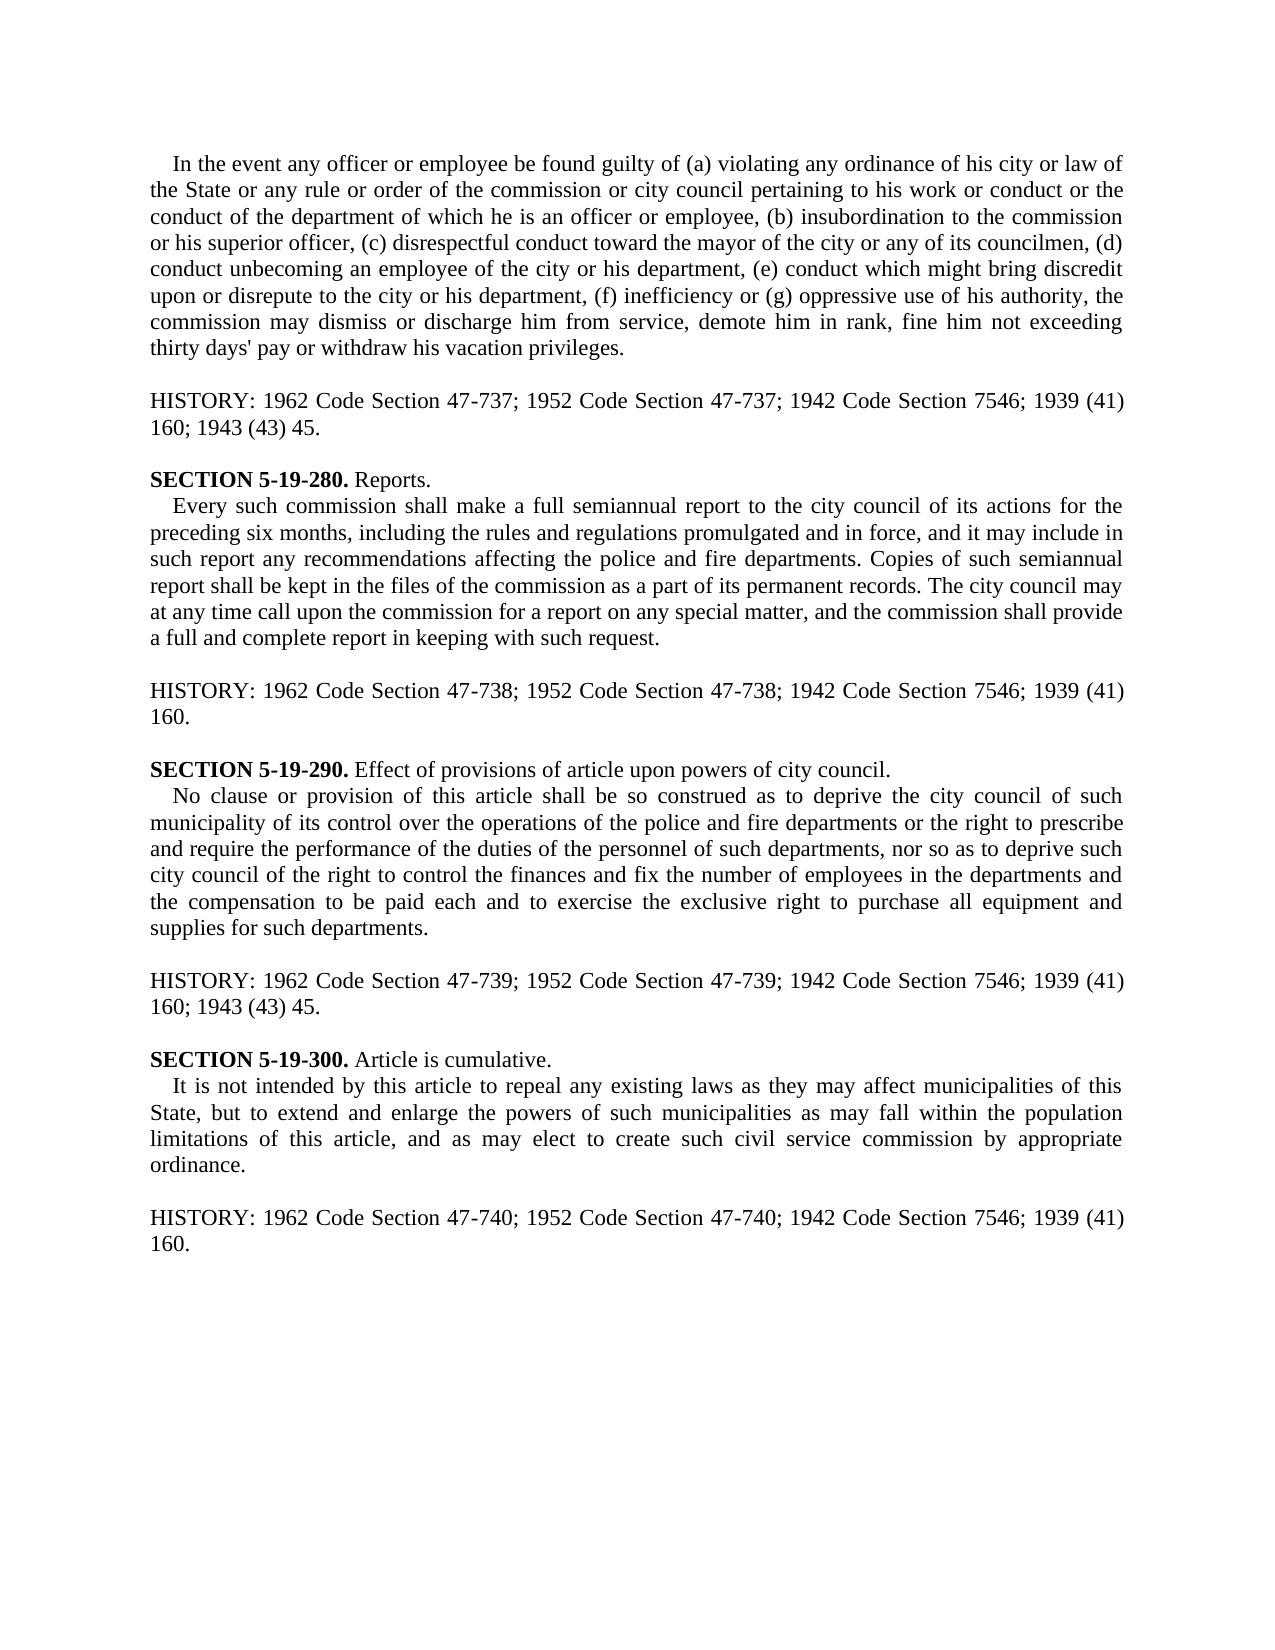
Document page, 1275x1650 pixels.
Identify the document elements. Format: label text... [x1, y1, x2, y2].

text No clause or provision of this article shall be so construed as to deprive the city council of such municipality of its control over the operations of the police and fire departments or the right to prescribe and require the performance of the duties of the personnel of such departments, nor so as to deprive such city council of the right to control the finances and fix the number of employees in the departments and the compensation to be paid each and to exercise the exclusive right to purchase all equipment and supplies for such departments. [150, 782, 1125, 941]
text SECTION 5-19-300. Article is cumulative. [150, 1046, 1125, 1072]
text HISTORY: 1962 Code Section 47-740; 1952 Code Section 47-740; 1942 Code Section 7546; 1939 (41) 160. [150, 1204, 1125, 1257]
text HISTORY: 1962 Code Section 47-739; 1952 Code Section 47-739; 1942 Code Section 7546; 1939 (41) 160; 1943 (43) 45. [150, 967, 1125, 1020]
text HISTORY: 1962 Code Section 47-737; 1952 Code Section 47-737; 1942 Code Section 7546; 1939 (41) 160; 1943 (43) 45. [150, 387, 1125, 440]
text SECTION 5-19-280. Reports. [150, 466, 1125, 493]
text Every such commission shall make a full semiannual report to the city council of its actions for the preceding six months, including the rules and regulations promulgated and in force, and it may include in such report any recommendations affecting the police and fire departments. Copies of such semiannual report shall be kept in the files of the commission as a part of its permanent records. The city council may at any time call upon the commission for a report on any special matter, and the commission shall provide a full and complete report in keeping with such request. [150, 493, 1125, 651]
text It is not intended by this article to repeal any existing laws as they may affect municipalities of this State, but to extend and enlarge the powers of such municipalities as may fall within the population limitations of this article, and as may elect to create such civil service commission by appropriate ordinance. [150, 1072, 1125, 1178]
text In the event any officer or employee be found guilty of (a) violating any ordinance of his city or law of the State or any rule or order of the commission or city council pertaining to his work or conduct or the conduct of the department of which he is an officer or employee, (b) insubordination to the commission or his superior officer, (c) disrespectful conduct toward the mayor of the city or any of its councilmen, (d) conduct unbecoming an employee of the city or his department, (e) conduct which might bring discredit upon or disrepute to the city or his department, (f) inefficiency or (g) oppressive use of his authority, the commission may dismiss or discharge him from service, demote him in rank, fine him not exceeding thirty days' pay or withdraw his vacation privileges. [150, 150, 1125, 361]
text HISTORY: 1962 Code Section 47-738; 1952 Code Section 47-738; 1942 Code Section 7546; 1939 (41) 160. [150, 677, 1125, 730]
text SECTION 5-19-290. Effect of provisions of article upon powers of city council. [150, 756, 1125, 782]
